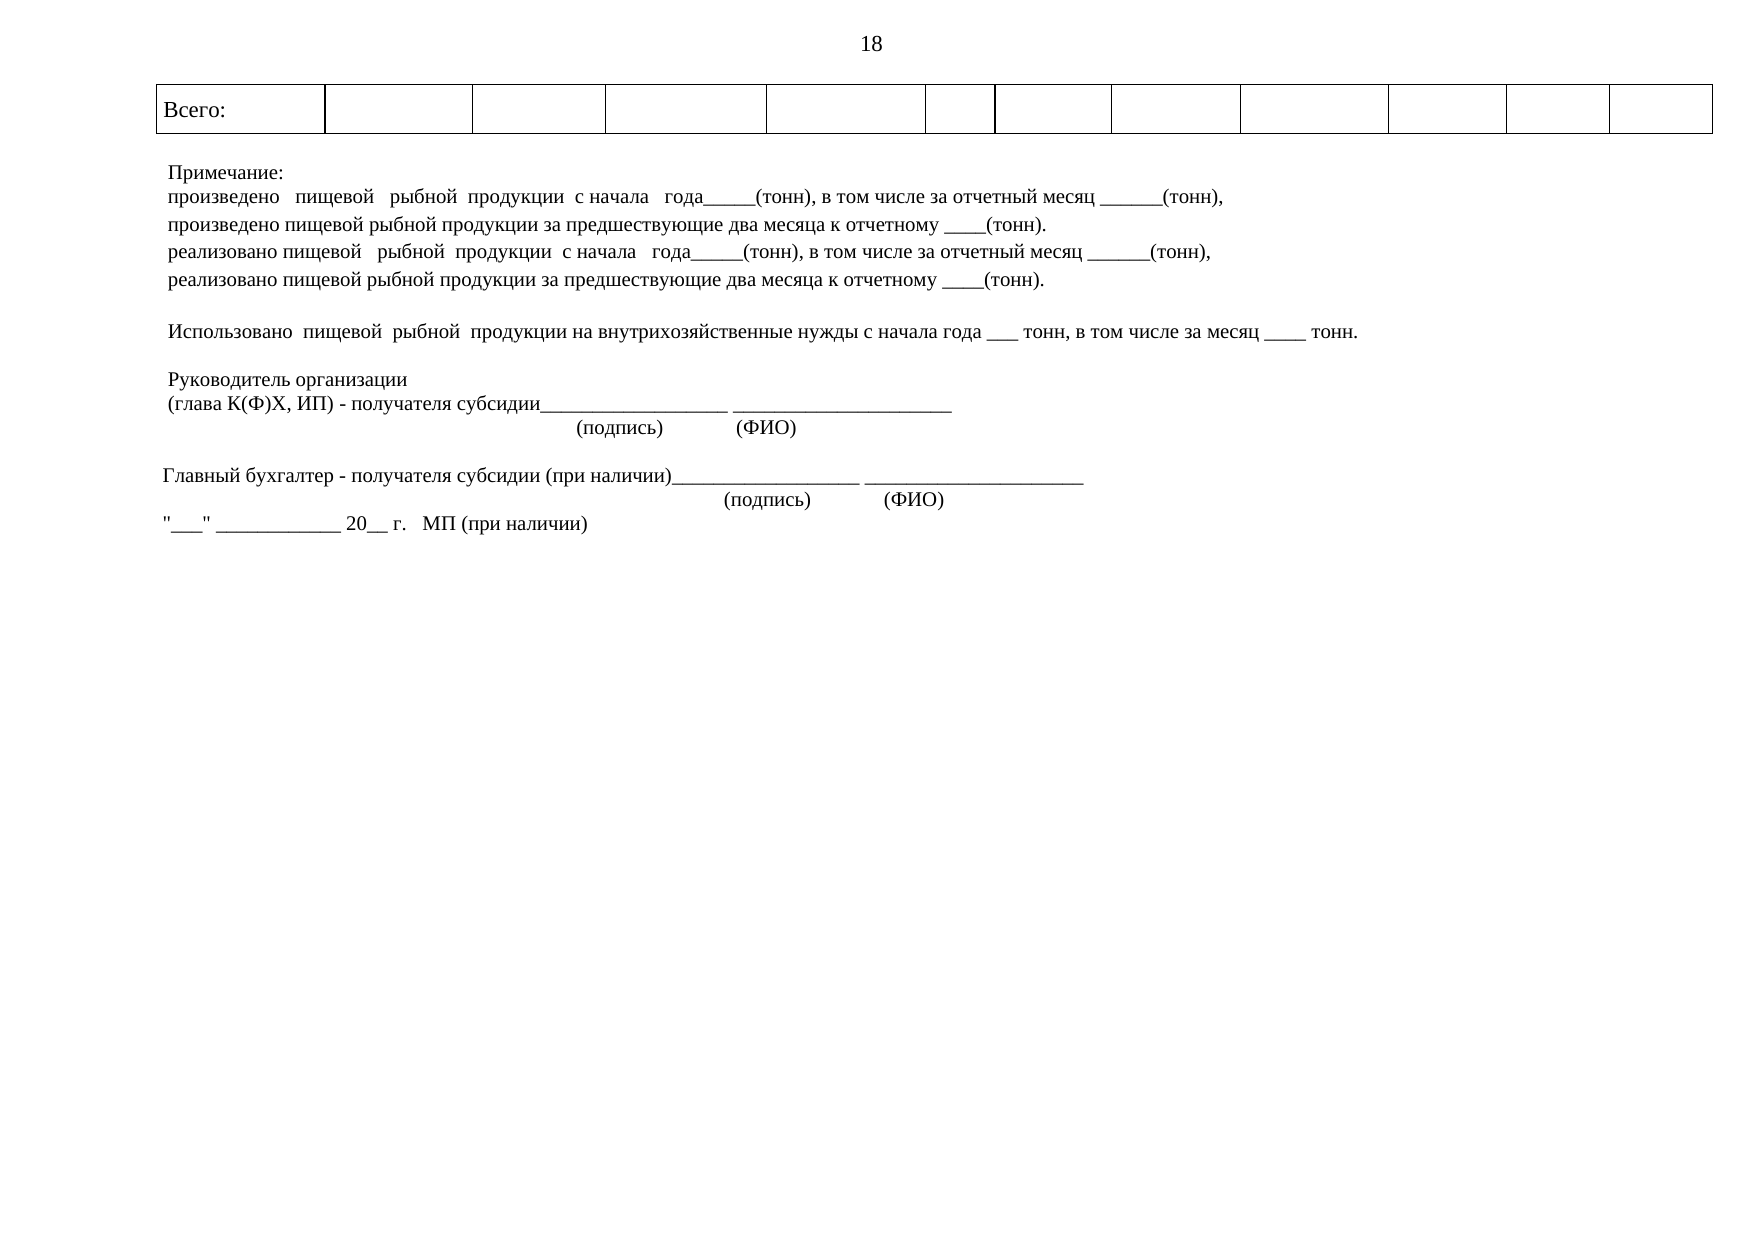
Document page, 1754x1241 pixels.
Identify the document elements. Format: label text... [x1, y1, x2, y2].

table_cell [1241, 85, 1388, 133]
text (подпись) (ФИО) [162, 415, 1683, 439]
table_cell [1389, 85, 1506, 133]
text Использовано пищевой рыбной продукции на внутрихозяйственные нужды с начала года ___ тонн, в том числе за месяц ____ тонн. [162, 318, 1683, 343]
text реализовано пищевой рыбной продукции за предшествующие два месяца к отчетному ____(тонн). [162, 267, 1683, 291]
table_cell [926, 85, 994, 133]
text произведено пищевой рыбной продукции за предшествующие два месяца к отчетному ____(тонн). [162, 212, 1683, 236]
text произведено пищевой рыбной продукции с начала года_____(тонн), в том числе за отчетный месяц ______(тонн), [162, 184, 1683, 208]
table_cell [606, 85, 766, 133]
text реализовано пищевой рыбной продукции с начала года_____(тонн), в том числе за отчетный месяц ______(тонн), [162, 239, 1683, 263]
table_cell [326, 85, 472, 133]
text Руководитель организации [162, 367, 1683, 391]
table_cell [767, 85, 925, 133]
table_cell [1610, 85, 1712, 133]
text Примечание: [162, 160, 1683, 184]
table_cell Всего: [157, 85, 324, 133]
table_cell [473, 85, 605, 133]
text (глава К(Ф)Х, ИП) - получателя субсидии__________________ _____________________ [162, 391, 1683, 415]
table_cell [1507, 85, 1609, 133]
text "___" ____________ 20__ г. МП (при наличии) [162, 511, 1683, 535]
text Главный бухгалтер - получателя субсидии (при наличии)__________________ _____________________ [162, 463, 1683, 487]
table_cell [996, 85, 1111, 133]
text (подпись) (ФИО) [162, 487, 1683, 511]
table_cell [1112, 85, 1240, 133]
